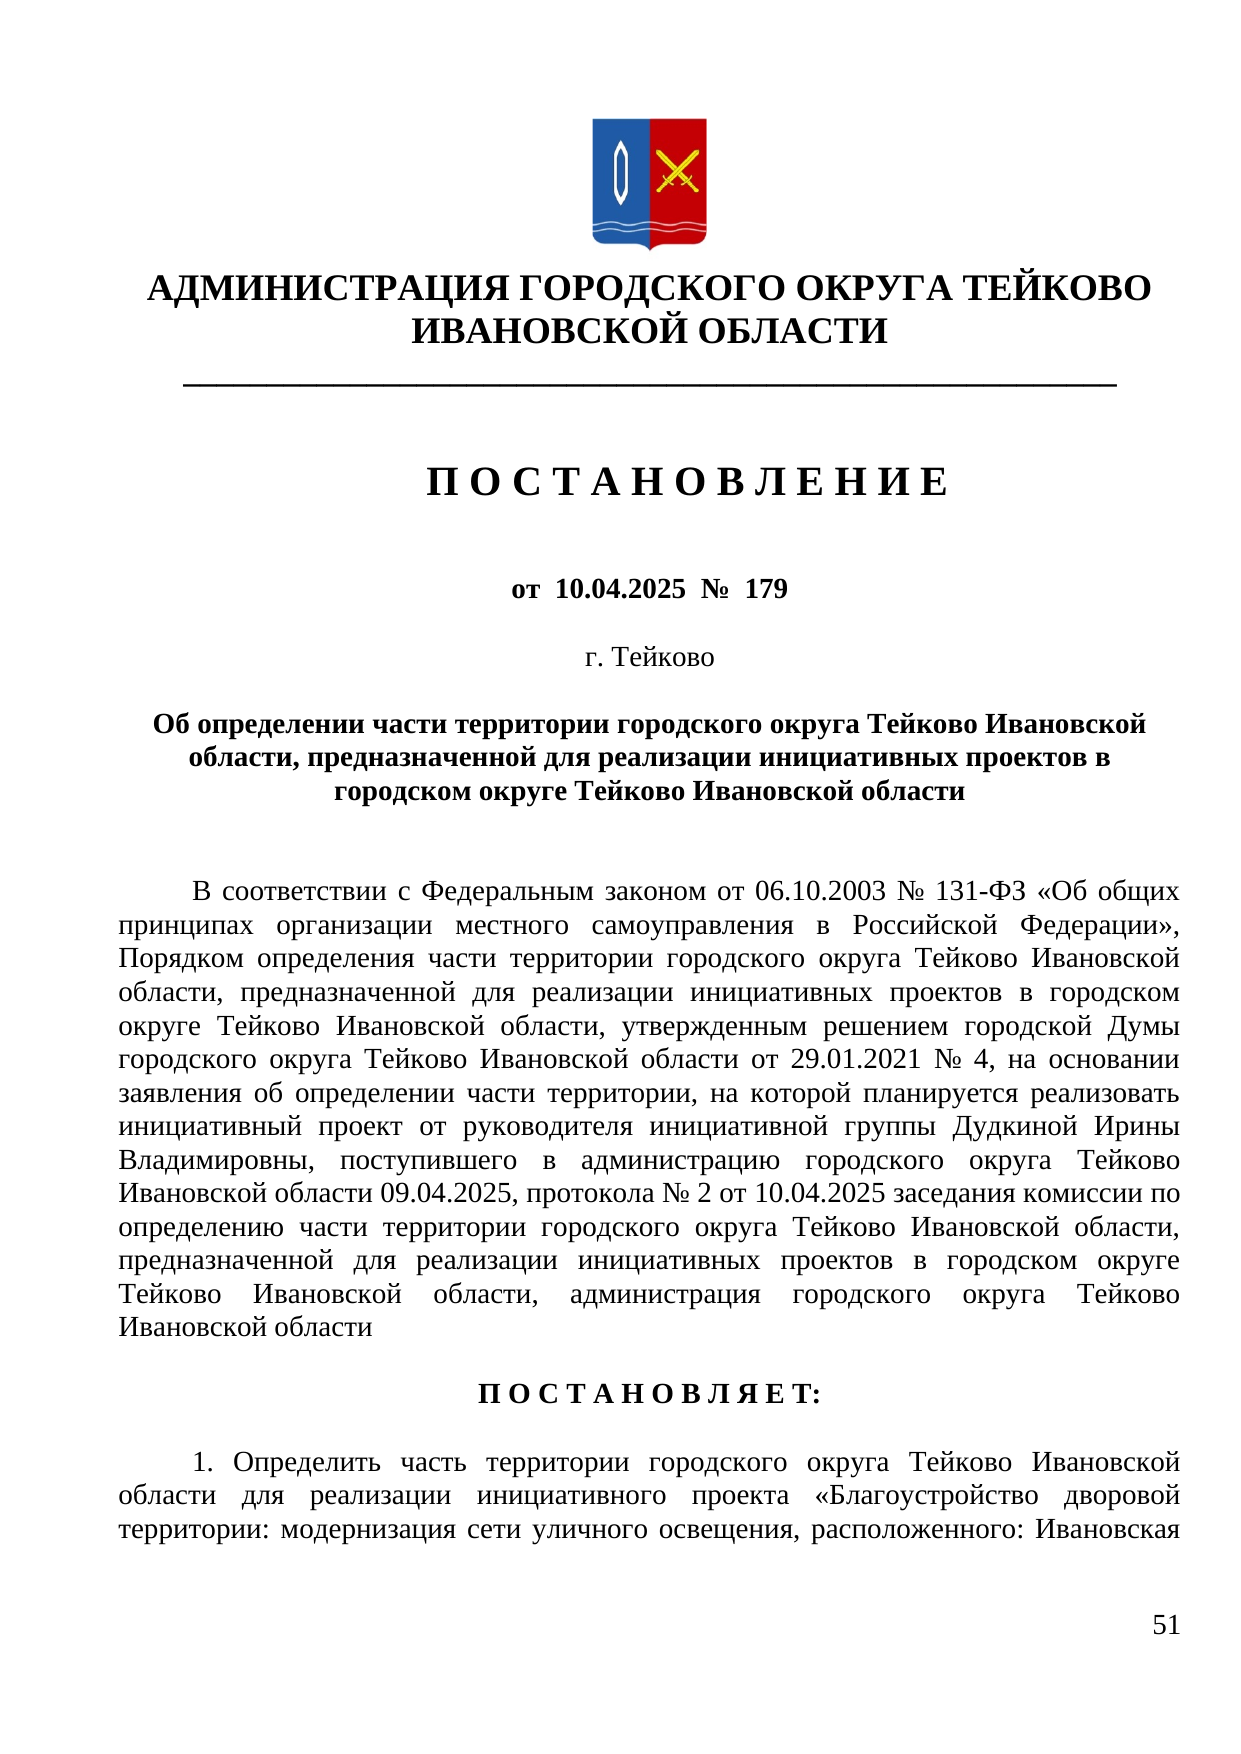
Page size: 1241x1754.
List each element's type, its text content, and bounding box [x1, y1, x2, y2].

picture [592, 118, 707, 265]
text Об определении части территории городского округа Тейково Ивановской области, предназначенной для реализации инициативных проектов в городском округе Тейково Ивановской области [118, 706, 1181, 806]
text В соответствии с Федеральным законом от 06.10.2003 № 131-ФЗ «Об общих принципах организации местного самоуправления в Российской Федерации», Порядком определения части территории городского округа Тейково Ивановской области, предназначенной для реализации инициативных проектов в городском округе Тейково Ивановской области, утвержденным решением городской Думы городского округа Тейково Ивановской области от 29.01.2021 № 4, на основании заявления об определении части территории, на которой планируется реализовать инициативный проект от руководителя инициативной группы Дудкиной Ирины Владимировны, поступившего в администрацию городского округа Тейково Ивановской области 09.04.2025, протокола № 2 от 10.04.2025 заседания комиссии по определению части территории городского округа Тейково Ивановской области, предназначенной для реализации инициативных проектов в городском округе Тейково Ивановской области, администрация городского округа Тейково Ивановской области [118, 873, 1181, 1343]
text г. Тейково [118, 639, 1181, 672]
text П О С Т А Н О В Л Е Н И Е [118, 457, 1181, 504]
text ________________________________________________________ [118, 351, 1181, 389]
text от 10.04.2025 № 179 [118, 572, 1181, 605]
text АДМИНИСТРАЦИЯ ГОРОДСКОГО ОКРУГА ТЕЙКОВО ИВАНОВСКОЙ ОБЛАСТИ [118, 265, 1181, 351]
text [118, 1444, 1181, 1544]
text П О С Т А Н О В Л Я Е Т: [118, 1377, 1181, 1410]
